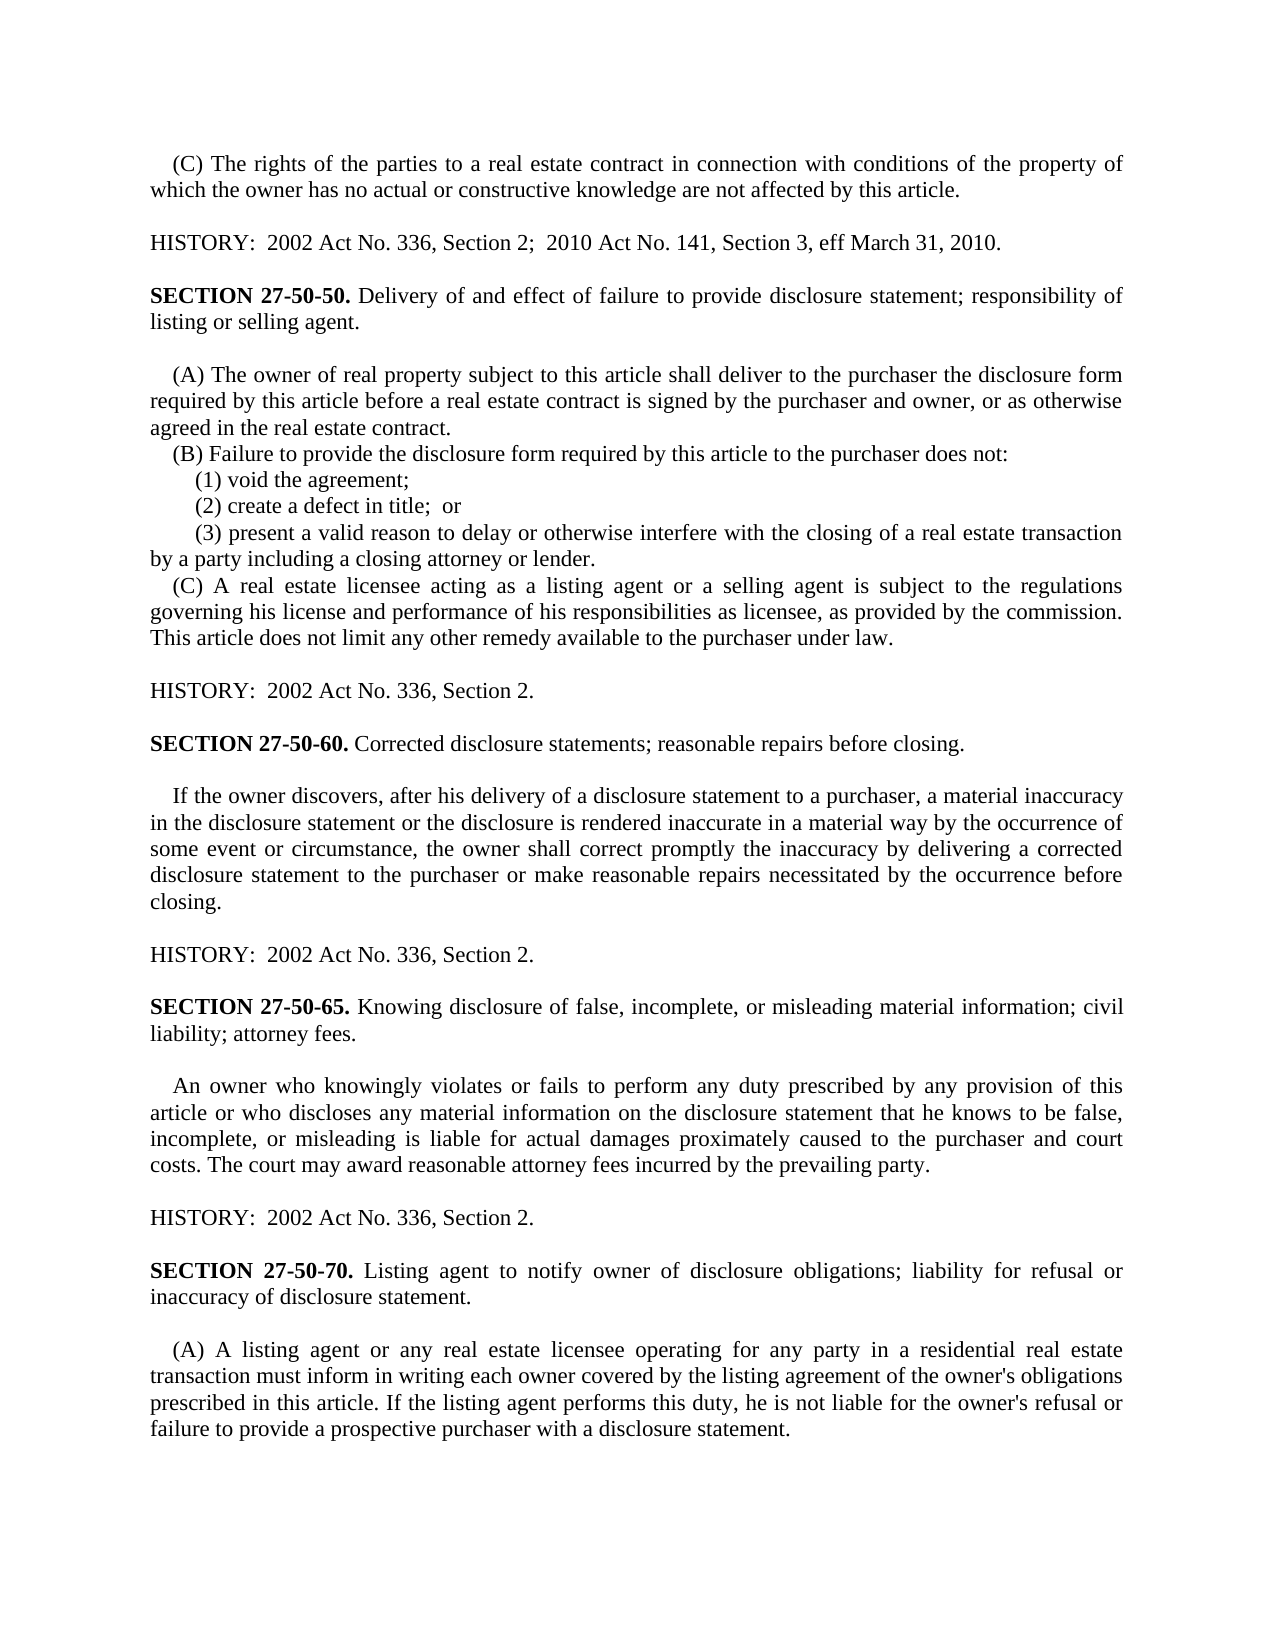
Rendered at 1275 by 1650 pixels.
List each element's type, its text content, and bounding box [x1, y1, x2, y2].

text (B) Failure to provide the disclosure form required by this article to the purchaser does not: [150, 440, 1125, 466]
text If the owner discovers, after his delivery of a disclosure statement to a purchaser, a material inaccuracy in the disclosure statement or the disclosure is rendered inaccurate in a material way by the occurrence of some event or circumstance, the owner shall correct promptly the inaccuracy by delivering a corrected disclosure statement to the purchaser or make reasonable repairs necessitated by the occurrence before closing. [150, 782, 1125, 914]
text HISTORY: 2002 Act No. 336, Section 2. [150, 677, 1125, 703]
text (C) A real estate licensee acting as a listing agent or a selling agent is subject to the regulations governing his license and performance of his responsibilities as licensee, as provided by the commission. This article does not limit any other remedy available to the purchaser under law. [150, 572, 1125, 651]
text (1) void the agreement; [150, 466, 1125, 493]
text SECTION 27-50-65. Knowing disclosure of false, incomplete, or misleading material information; civil liability; attorney fees. [150, 993, 1125, 1046]
text (C) The rights of the parties to a real estate contract in connection with conditions of the property of which the owner has no actual or constructive knowledge are not affected by this article. [150, 150, 1125, 203]
text (A) The owner of real property subject to this article shall deliver to the purchaser the disclosure form required by this article before a real estate contract is signed by the purchaser and owner, or as otherwise agreed in the real estate contract. [150, 361, 1125, 440]
text SECTION 27-50-60. Corrected disclosure statements; reasonable repairs before closing. [150, 730, 1125, 756]
text An owner who knowingly violates or fails to perform any duty prescribed by any provision of this article or who discloses any material information on the disclosure statement that he knows to be false, incomplete, or misleading is liable for actual damages proximately caused to the purchaser and court costs. The court may award reasonable attorney fees incurred by the prevailing party. [150, 1072, 1125, 1178]
text HISTORY: 2002 Act No. 336, Section 2. [150, 1204, 1125, 1231]
text SECTION 27-50-50. Delivery of and effect of failure to provide disclosure statement; responsibility of listing or selling agent. [150, 282, 1125, 334]
text (A) A listing agent or any real estate licensee operating for any party in a residential real estate transaction must inform in writing each owner covered by the listing agreement of the owner's obligations prescribed in this article. If the listing agent performs this duty, he is not liable for the owner's refusal or failure to provide a prospective purchaser with a disclosure statement. [150, 1336, 1125, 1441]
text (3) present a valid reason to delay or otherwise interfere with the closing of a real estate transaction by a party including a closing attorney or lender. [150, 519, 1125, 572]
text (2) create a defect in title; or [150, 493, 1125, 519]
text HISTORY: 2002 Act No. 336, Section 2; 2010 Act No. 141, Section 3, eff March 31, 2010. [150, 229, 1125, 255]
text HISTORY: 2002 Act No. 336, Section 2. [150, 941, 1125, 967]
text SECTION 27-50-70. Listing agent to notify owner of disclosure obligations; liability for refusal or inaccuracy of disclosure statement. [150, 1257, 1125, 1309]
